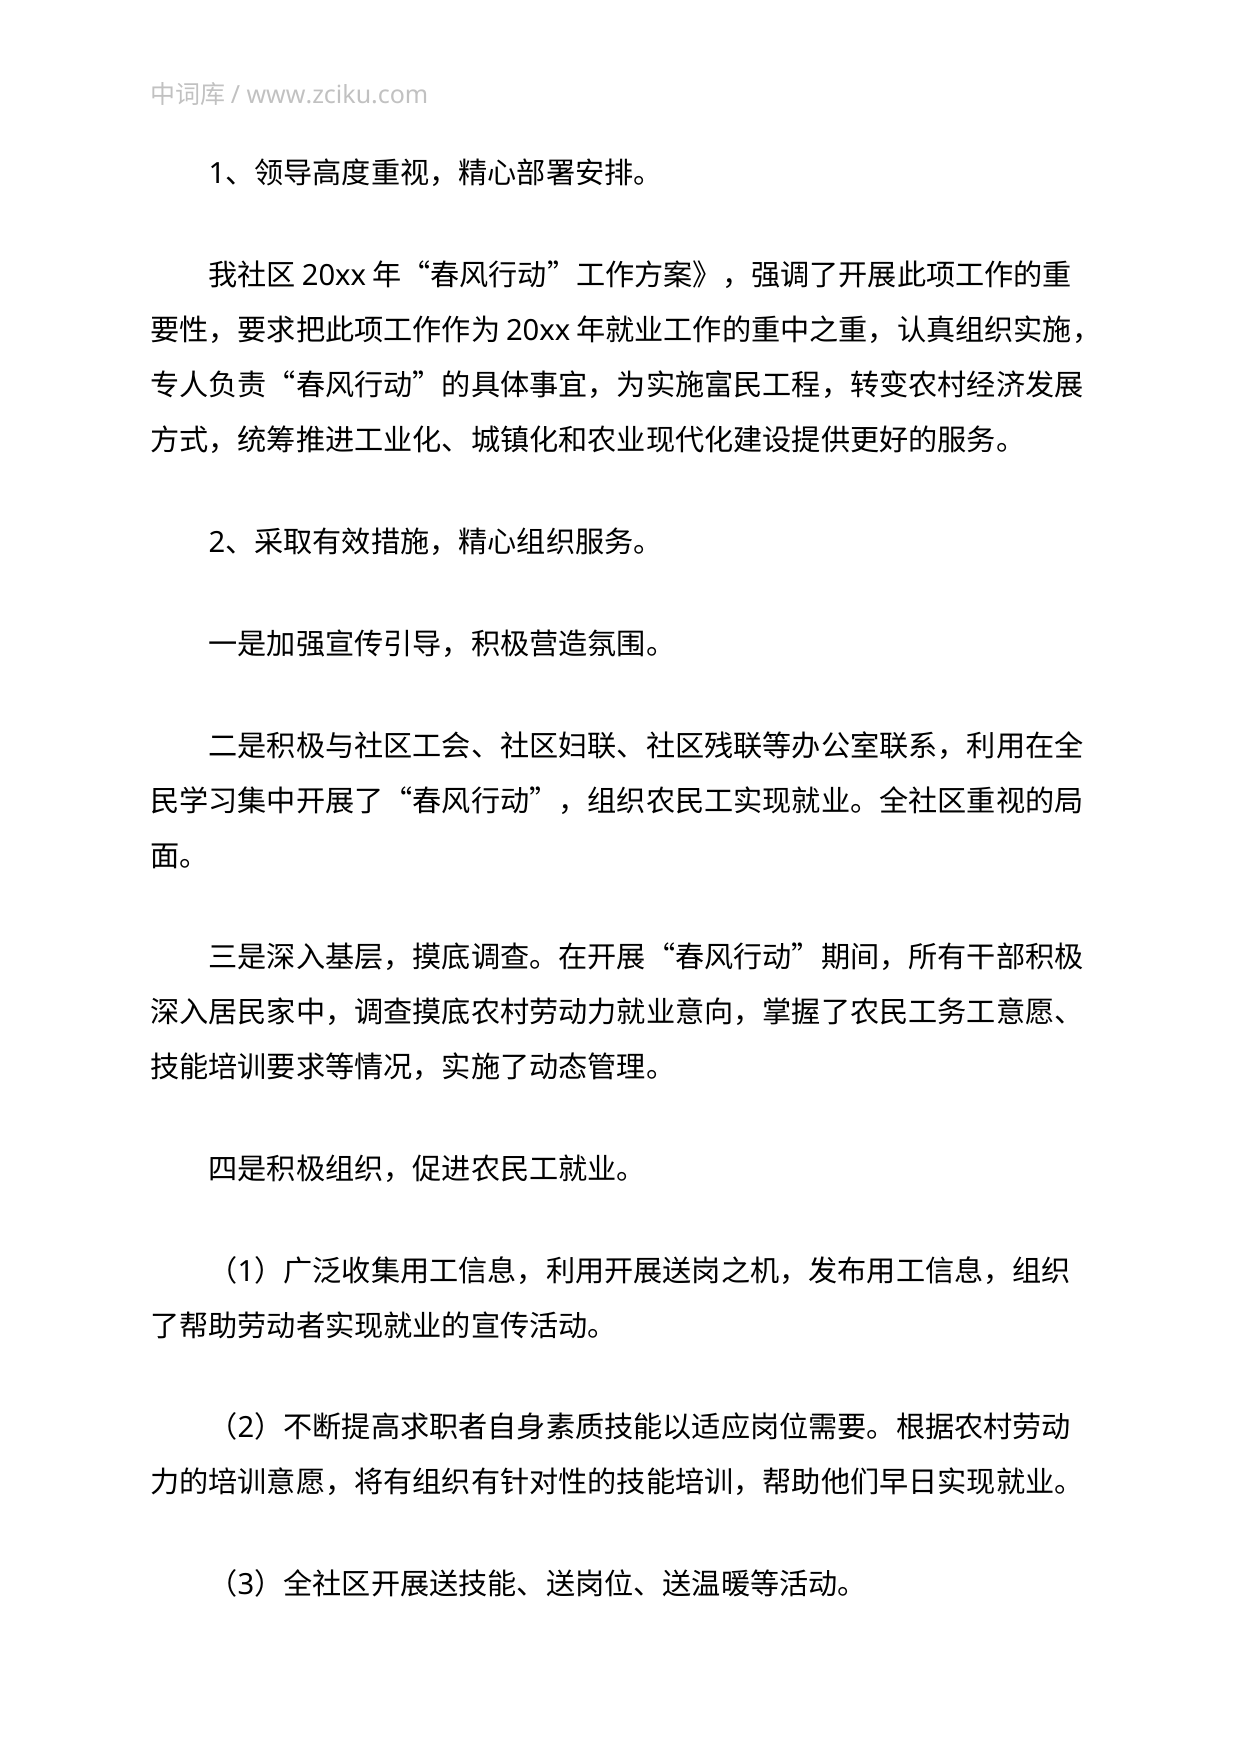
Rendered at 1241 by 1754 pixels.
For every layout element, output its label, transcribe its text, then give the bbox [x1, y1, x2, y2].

text 四是积极组织，促进农民工就业。 [150, 1146, 1090, 1188]
text 2、采取有效措施，精心组织服务。 [150, 519, 1090, 561]
text 1、领导高度重视，精心部署安排。 [150, 150, 1090, 192]
text 二是积极与社区工会、社区妇联、社区残联等办公室联系，利用在全民学习集中开展了“春风行动”，组织农民工实现就业。全社区重视的局面。 [150, 722, 1090, 874]
text 一是加强宣传引导，积极营造氛围。 [150, 621, 1090, 663]
text 我社区20xx年“春风行动”工作方案》，强调了开展此项工作的重要性，要求把此项工作作为20xx年就业工作的重中之重，认真组织实施，专人负责“春风行动”的具体事宜，为实施富民工程，转变农村经济发展方式，统筹推进工业化、城镇化和农业现代化建设提供更好的服务。 [150, 252, 1090, 459]
text 三是深入基层，摸底调查。在开展“春风行动”期间，所有干部积极深入居民家中，调查摸底农村劳动力就业意向，掌握了农民工务工意愿、技能培训要求等情况，实施了动态管理。 [150, 934, 1090, 1086]
text （2）不断提高求职者自身素质技能以适应岗位需要。根据农村劳动力的培训意愿，将有组织有针对性的技能培训，帮助他们早日实现就业。 [150, 1404, 1090, 1501]
text （3）全社区开展送技能、送岗位、送温暖等活动。 [150, 1561, 1090, 1603]
text （1）广泛收集用工信息，利用开展送岗之机，发布用工信息，组织了帮助劳动者实现就业的宣传活动。 [150, 1247, 1090, 1344]
